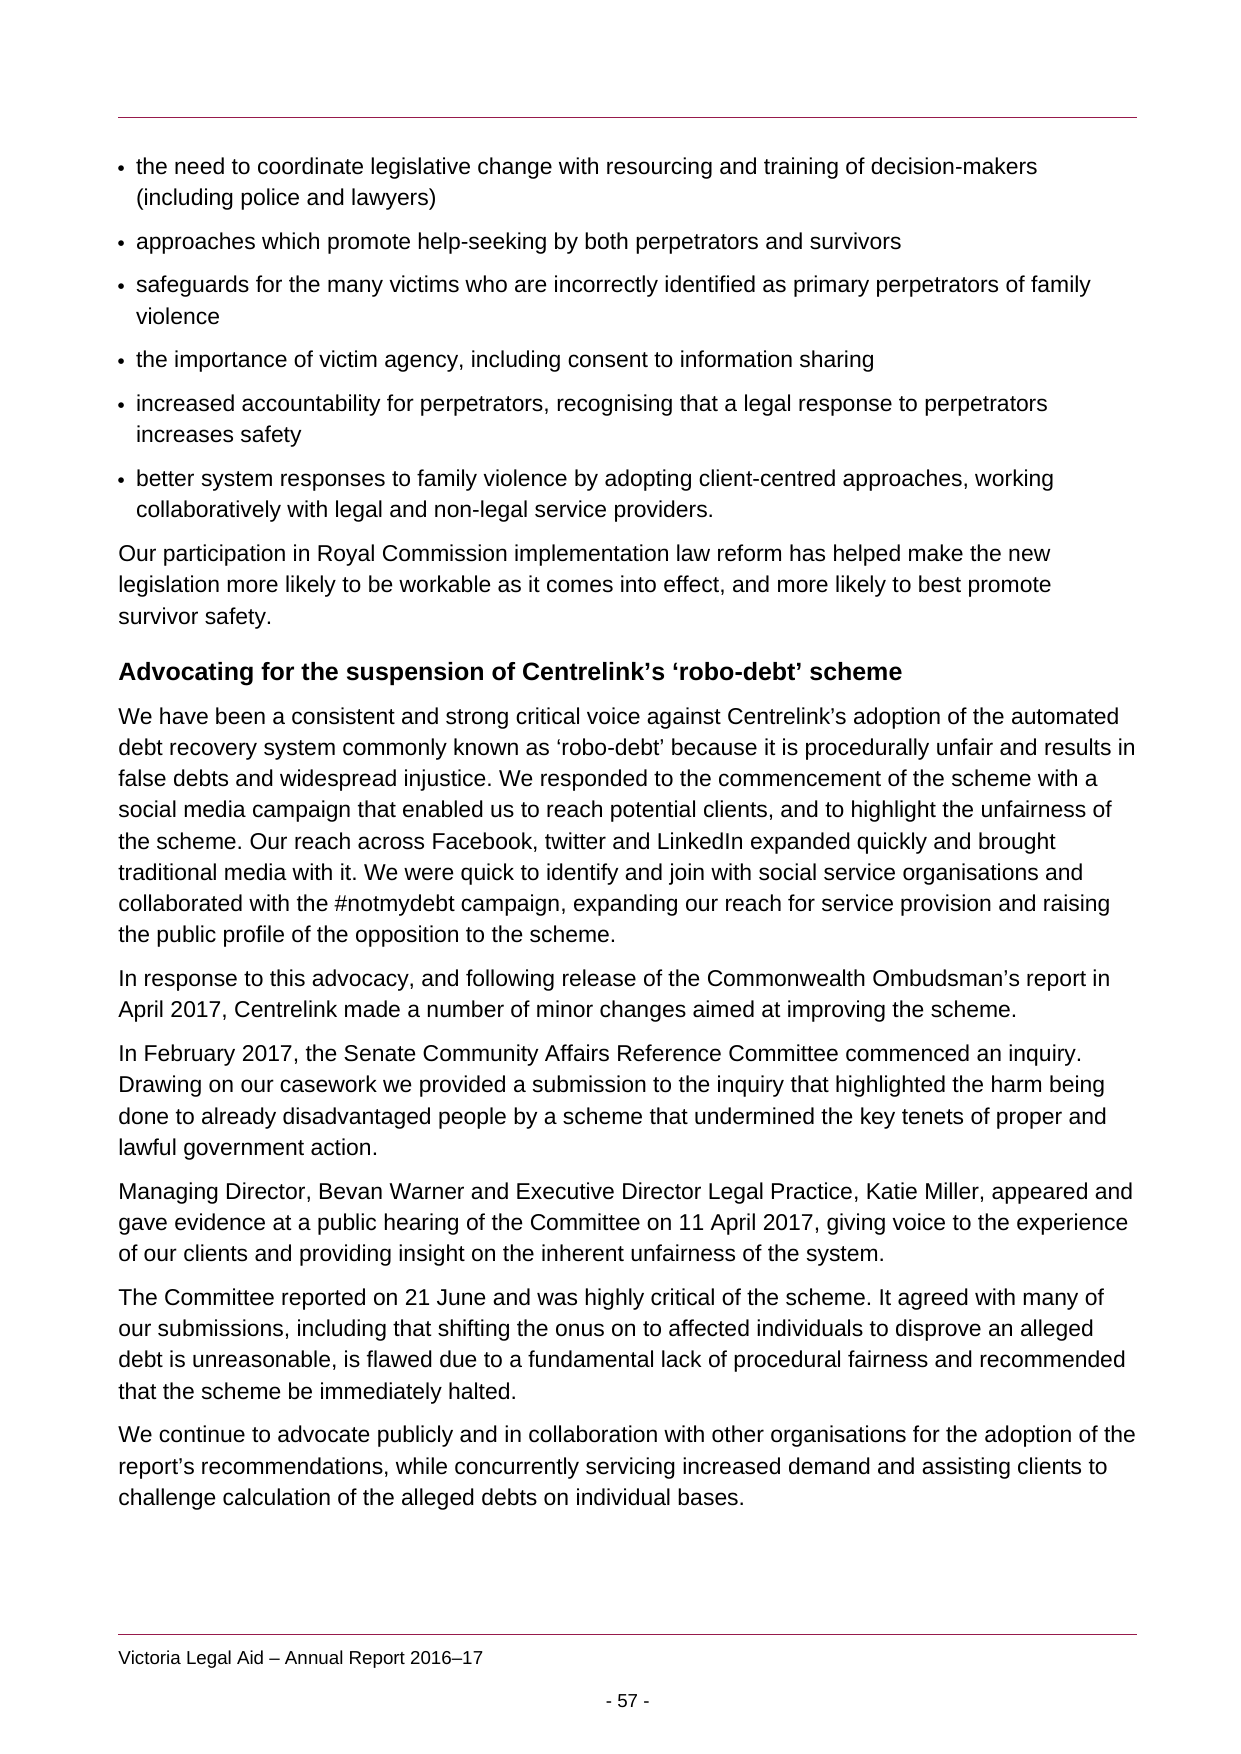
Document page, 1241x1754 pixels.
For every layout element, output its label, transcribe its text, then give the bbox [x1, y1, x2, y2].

text better system responses to family violence by adopting client-centred approaches, working collaboratively with legal and non-legal service providers. [118, 460, 1137, 523]
subtitle Advocating for the suspension of Centrelink’s ‘robo-debt’ scheme [118, 654, 1137, 685]
text the importance of victim agency, including consent to information sharing [118, 341, 1137, 373]
text In response to this advocacy, and following release of the Commonwealth Ombudsman’s report in April 2017, Centrelink made a number of minor changes aimed at improving the scheme. [118, 960, 1137, 1023]
text increased accountability for perpetrators, recognising that a legal response to perpetrators increases safety [118, 385, 1137, 448]
text Managing Director, Bevan Warner and Executive Director Legal Practice, Katie Miller, appeared and gave evidence at a public hearing of the Committee on 11 April 2017, giving voice to the experience of our clients and providing insight on the inherent unfairness of the system. [118, 1173, 1137, 1266]
text The Committee reported on 21 June and was highly critical of the scheme. It agreed with many of our submissions, including that shifting the onus on to affected individuals to disprove an alleged debt is unreasonable, is flawed due to a fundamental lack of procedural fairness and recommended that the scheme be immediately halted. [118, 1279, 1137, 1404]
text the need to coordinate legislative change with resourcing and training of decision-makers (including police and lawyers) [118, 148, 1137, 210]
text safeguards for the many victims who are incorrectly identified as primary perpetrators of family violence [118, 266, 1137, 329]
text approaches which promote help-seeking by both perpetrators and survivors [118, 223, 1137, 254]
text In February 2017, the Senate Community Affairs Reference Committee commenced an inquiry. Drawing on our casework we provided a submission to the inquiry that highlighted the harm being done to already disadvantaged people by a scheme that undermined the key tenets of proper and lawful government action. [118, 1035, 1137, 1160]
text We continue to advocate publicly and in collaboration with other organisations for the adoption of the report’s recommendations, while concurrently servicing increased demand and assisting clients to challenge calculation of the alleged debts on individual bases. [118, 1416, 1137, 1510]
text Our participation in Royal Commission implementation law reform has helped make the new legislation more likely to be workable as it comes into effect, and more likely to best promote survivor safety. [118, 535, 1137, 629]
text We have been a consistent and strong critical voice against Centrelink’s adoption of the automated debt recovery system commonly known as ‘robo-debt’ because it is procedurally unfair and results in false debts and widespread injustice. We responded to the commencement of the scheme with a social media campaign that enabled us to reach potential clients, and to highlight the unfairness of the scheme. Our reach across Facebook, twitter and LinkedIn expanded quickly and brought traditional media with it. We were quick to identify and join with social service organisations and collaborated with the #notmydebt campaign, expanding our reach for service provision and raising the public profile of the opposition to the scheme. [118, 698, 1137, 948]
